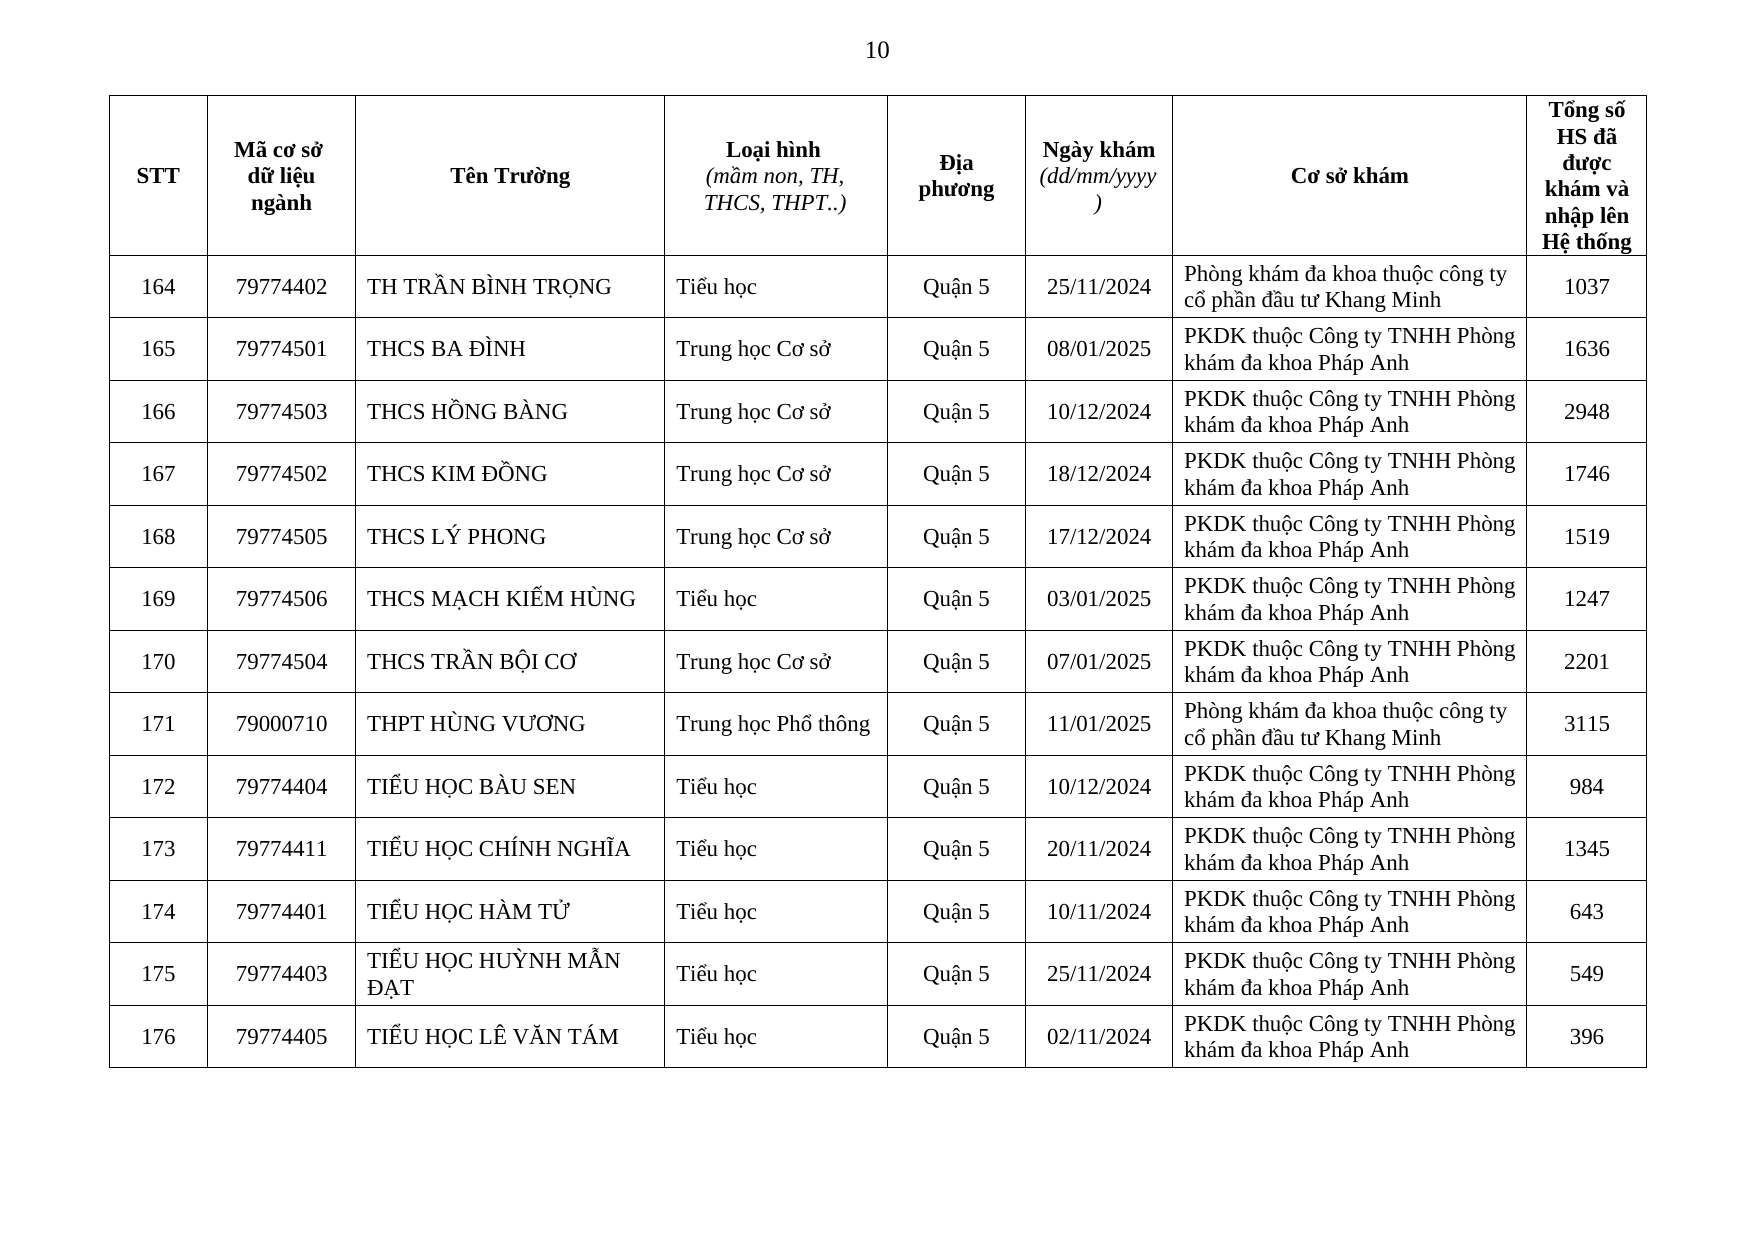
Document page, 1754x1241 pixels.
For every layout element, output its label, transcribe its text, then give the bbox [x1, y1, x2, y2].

table_cell PKDK thuộc Công ty TNHH Phòng khám đa khoa Pháp Anh [1173, 631, 1526, 692]
table_cell Quận 5 [888, 693, 1025, 754]
table_cell 164 [110, 256, 207, 317]
table_cell TIỂU HỌC HUỲNH MẪN ĐẠT [356, 943, 664, 1004]
table_cell Quận 5 [888, 506, 1025, 567]
table_cell Trung học Cơ sở [665, 318, 887, 379]
table_cell 1345 [1527, 818, 1646, 879]
table_cell 172 [110, 756, 207, 817]
table_cell THCS LÝ PHONG [356, 506, 664, 567]
table_cell 10/12/2024 [1026, 381, 1172, 442]
table_header Mã cơ sở dữ liệu ngành [208, 96, 355, 254]
table_cell 02/11/2024 [1026, 1006, 1172, 1067]
table_cell TIỂU HỌC BÀU SEN [356, 756, 664, 817]
table_cell 169 [110, 568, 207, 629]
table_cell 10/11/2024 [1026, 881, 1172, 942]
table_cell Tiểu học [665, 1006, 887, 1067]
table_cell 79774411 [208, 818, 355, 879]
table_cell THCS HỒNG BÀNG [356, 381, 664, 442]
table_cell TIỂU HỌC HÀM TỬ [356, 881, 664, 942]
table_cell 03/01/2025 [1026, 568, 1172, 629]
table_cell 11/01/2025 [1026, 693, 1172, 754]
table_cell Trung học Cơ sở [665, 381, 887, 442]
table_cell 79774404 [208, 756, 355, 817]
table_cell 176 [110, 1006, 207, 1067]
table_cell PKDK thuộc Công ty TNHH Phòng khám đa khoa Pháp Anh [1173, 756, 1526, 817]
table_cell 1636 [1527, 318, 1646, 379]
table_cell TIỂU HỌC LÊ VĂN TÁM [356, 1006, 664, 1067]
table_cell Quận 5 [888, 818, 1025, 879]
table_cell THCS TRẦN BỘI CƠ [356, 631, 664, 692]
table_cell 20/11/2024 [1026, 818, 1172, 879]
table_cell Trung học Phổ thông [665, 693, 887, 754]
table_cell 2201 [1527, 631, 1646, 692]
table_cell 168 [110, 506, 207, 567]
table_cell 79774506 [208, 568, 355, 629]
table_cell 396 [1527, 1006, 1646, 1067]
table_cell TIỂU HỌC CHÍNH NGHĨA [356, 818, 664, 879]
table_header STT [110, 96, 207, 254]
table_cell THCS BA ĐÌNH [356, 318, 664, 379]
table_cell THCS KIM ĐỒNG [356, 443, 664, 504]
table_cell Quận 5 [888, 318, 1025, 379]
table_cell Quận 5 [888, 631, 1025, 692]
table_cell 79774405 [208, 1006, 355, 1067]
table_cell THPT HÙNG VƯƠNG [356, 693, 664, 754]
table_cell 3115 [1527, 693, 1646, 754]
table_cell 174 [110, 881, 207, 942]
table_cell 549 [1527, 943, 1646, 1004]
table_cell PKDK thuộc Công ty TNHH Phòng khám đa khoa Pháp Anh [1173, 881, 1526, 942]
table_cell Phòng khám đa khoa thuộc công ty cổ phần đầu tư Khang Minh [1173, 693, 1526, 754]
table_cell PKDK thuộc Công ty TNHH Phòng khám đa khoa Pháp Anh [1173, 818, 1526, 879]
table_cell 166 [110, 381, 207, 442]
table_cell 1247 [1527, 568, 1646, 629]
table_cell 79774501 [208, 318, 355, 379]
table_header Loại hình (mầm non, TH, THCS, THPT..) [665, 96, 887, 254]
table_cell PKDK thuộc Công ty TNHH Phòng khám đa khoa Pháp Anh [1173, 443, 1526, 504]
table_cell 173 [110, 818, 207, 879]
table_cell PKDK thuộc Công ty TNHH Phòng khám đa khoa Pháp Anh [1173, 1006, 1526, 1067]
table_cell 79774403 [208, 943, 355, 1004]
table_cell 08/01/2025 [1026, 318, 1172, 379]
table_cell 79774504 [208, 631, 355, 692]
table_cell 79774502 [208, 443, 355, 504]
table_cell Tiểu học [665, 756, 887, 817]
table_cell 171 [110, 693, 207, 754]
table_cell 1746 [1527, 443, 1646, 504]
table_cell Quận 5 [888, 943, 1025, 1004]
table_cell 25/11/2024 [1026, 943, 1172, 1004]
table_cell 984 [1527, 756, 1646, 817]
table_cell Tiểu học [665, 568, 887, 629]
table_cell Trung học Cơ sở [665, 506, 887, 567]
table_cell 1037 [1527, 256, 1646, 317]
table_cell 643 [1527, 881, 1646, 942]
table_cell PKDK thuộc Công ty TNHH Phòng khám đa khoa Pháp Anh [1173, 381, 1526, 442]
table_cell 165 [110, 318, 207, 379]
table_cell 170 [110, 631, 207, 692]
table_cell 2948 [1527, 381, 1646, 442]
table_cell 79000710 [208, 693, 355, 754]
table_cell Quận 5 [888, 1006, 1025, 1067]
table_header Tên Trường [356, 96, 664, 254]
table_cell 79774503 [208, 381, 355, 442]
table_cell 17/12/2024 [1026, 506, 1172, 567]
table_cell THCS MẠCH KIẾM HÙNG [356, 568, 664, 629]
table_cell Tiểu học [665, 881, 887, 942]
table_cell Quận 5 [888, 256, 1025, 317]
table_cell Trung học Cơ sở [665, 443, 887, 504]
table_header Địa phương [888, 96, 1025, 254]
table_cell Tiểu học [665, 943, 887, 1004]
table_cell PKDK thuộc Công ty TNHH Phòng khám đa khoa Pháp Anh [1173, 943, 1526, 1004]
table_cell TH TRẦN BÌNH TRỌNG [356, 256, 664, 317]
table_header Tổng số HS đã được khám và nhập lên Hệ thống [1527, 96, 1646, 254]
table_cell Quận 5 [888, 881, 1025, 942]
table_cell PKDK thuộc Công ty TNHH Phòng khám đa khoa Pháp Anh [1173, 506, 1526, 567]
table_header Cơ sở khám [1173, 96, 1526, 254]
table_cell 10/12/2024 [1026, 756, 1172, 817]
table_cell 1519 [1527, 506, 1646, 567]
table_cell Quận 5 [888, 756, 1025, 817]
table_cell Tiểu học [665, 256, 887, 317]
table_cell 79774505 [208, 506, 355, 567]
table_header Ngày khám (dd/mm/yyyy) [1026, 96, 1172, 254]
table_cell PKDK thuộc Công ty TNHH Phòng khám đa khoa Pháp Anh [1173, 568, 1526, 629]
table_cell 25/11/2024 [1026, 256, 1172, 317]
table_cell Quận 5 [888, 443, 1025, 504]
table_cell 79774401 [208, 881, 355, 942]
table_cell 79774402 [208, 256, 355, 317]
table_cell Tiểu học [665, 818, 887, 879]
table_cell 167 [110, 443, 207, 504]
table_cell Quận 5 [888, 568, 1025, 629]
table_cell 175 [110, 943, 207, 1004]
table_cell Phòng khám đa khoa thuộc công ty cổ phần đầu tư Khang Minh [1173, 256, 1526, 317]
table_cell PKDK thuộc Công ty TNHH Phòng khám đa khoa Pháp Anh [1173, 318, 1526, 379]
table_cell 07/01/2025 [1026, 631, 1172, 692]
table_cell Trung học Cơ sở [665, 631, 887, 692]
table_cell Quận 5 [888, 381, 1025, 442]
table_cell 18/12/2024 [1026, 443, 1172, 504]
